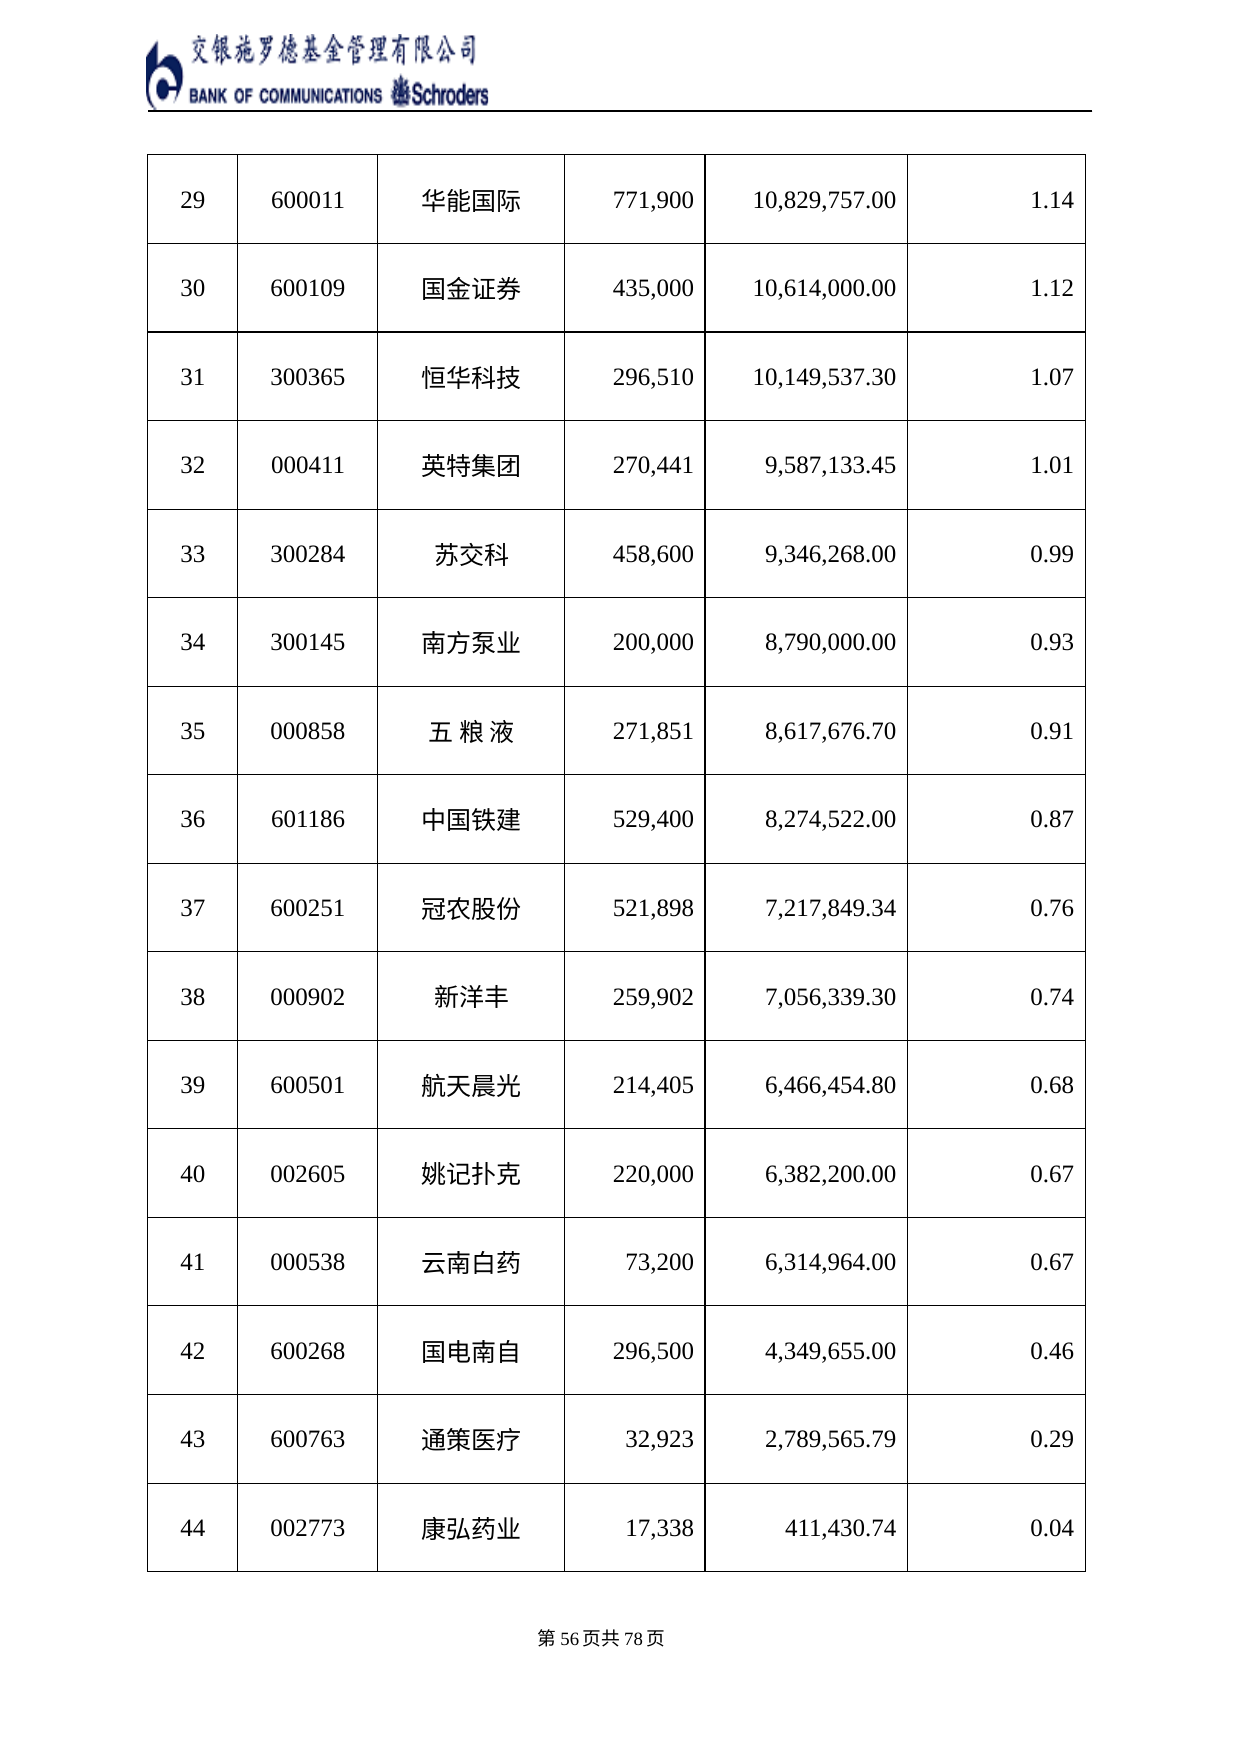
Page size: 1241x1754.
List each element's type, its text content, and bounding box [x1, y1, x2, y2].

table_cell 0.29 [908, 1395, 1085, 1482]
table_cell 32 [148, 421, 237, 508]
table_cell 600268 [238, 1306, 377, 1394]
table_cell 10,614,000.00 [706, 244, 907, 331]
table_cell 435,000 [565, 244, 704, 331]
table_cell 31 [148, 333, 237, 420]
table_cell 600011 [238, 155, 377, 243]
table_cell 300284 [238, 510, 377, 597]
table_cell 271,851 [565, 687, 704, 774]
table_cell 0.46 [908, 1306, 1085, 1394]
table_cell 国电南自 [378, 1306, 564, 1394]
table_cell 英特集团 [378, 421, 564, 508]
table_cell 2,789,565.79 [706, 1395, 907, 1482]
table_cell 600501 [238, 1041, 377, 1128]
table_cell 600763 [238, 1395, 377, 1482]
table_cell 214,405 [565, 1041, 704, 1128]
table_cell 10,149,537.30 [706, 333, 907, 420]
table_cell 1.12 [908, 244, 1085, 331]
table_cell 0.91 [908, 687, 1085, 774]
table_cell 南方泵业 [378, 598, 564, 686]
table_cell 1.07 [908, 333, 1085, 420]
table_cell 270,441 [565, 421, 704, 508]
table_cell 8,274,522.00 [706, 775, 907, 863]
table_cell 000411 [238, 421, 377, 508]
table_cell 9,346,268.00 [706, 510, 907, 597]
table_cell 42 [148, 1306, 237, 1394]
picture [146, 34, 489, 110]
table_cell 8,617,676.70 [706, 687, 907, 774]
table_cell 300145 [238, 598, 377, 686]
table_cell 000858 [238, 687, 377, 774]
table_cell 41 [148, 1218, 237, 1305]
table_cell 600109 [238, 244, 377, 331]
table_cell 220,000 [565, 1129, 704, 1217]
table_cell 康弘药业 [378, 1484, 564, 1571]
table_cell 000902 [238, 952, 377, 1040]
table_cell 771,900 [565, 155, 704, 243]
table_cell 36 [148, 775, 237, 863]
table_cell 苏交科 [378, 510, 564, 597]
table_cell 0.87 [908, 775, 1085, 863]
table_cell 0.67 [908, 1218, 1085, 1305]
table_cell 259,902 [565, 952, 704, 1040]
table_cell 200,000 [565, 598, 704, 686]
table_cell 30 [148, 244, 237, 331]
table_cell 300365 [238, 333, 377, 420]
table_cell 32,923 [565, 1395, 704, 1482]
table_cell 296,500 [565, 1306, 704, 1394]
table_cell 7,217,849.34 [706, 864, 907, 951]
table_cell 34 [148, 598, 237, 686]
table_cell 43 [148, 1395, 237, 1482]
table_cell 航天晨光 [378, 1041, 564, 1128]
table_cell 10,829,757.00 [706, 155, 907, 243]
table_cell 国金证券 [378, 244, 564, 331]
table_cell 6,382,200.00 [706, 1129, 907, 1217]
table_cell 0.74 [908, 952, 1085, 1040]
table_cell 7,056,339.30 [706, 952, 907, 1040]
table_cell 296,510 [565, 333, 704, 420]
table_cell 0.68 [908, 1041, 1085, 1128]
table_cell 600251 [238, 864, 377, 951]
table_cell 002605 [238, 1129, 377, 1217]
table_cell 33 [148, 510, 237, 597]
table_cell 五 粮 液 [378, 687, 564, 774]
table_cell 中国铁建 [378, 775, 564, 863]
table_cell 新洋丰 [378, 952, 564, 1040]
table_cell 0.67 [908, 1129, 1085, 1217]
table_cell 冠农股份 [378, 864, 564, 951]
table_cell 恒华科技 [378, 333, 564, 420]
table_cell 17,338 [565, 1484, 704, 1571]
table_cell 601186 [238, 775, 377, 863]
table_cell 458,600 [565, 510, 704, 597]
table_cell 000538 [238, 1218, 377, 1305]
table_cell 38 [148, 952, 237, 1040]
table_cell 华能国际 [378, 155, 564, 243]
table_cell 40 [148, 1129, 237, 1217]
table_cell 8,790,000.00 [706, 598, 907, 686]
table_cell 529,400 [565, 775, 704, 863]
table_cell 73,200 [565, 1218, 704, 1305]
table_cell 002773 [238, 1484, 377, 1571]
table_cell 1.14 [908, 155, 1085, 243]
table_cell 云南白药 [378, 1218, 564, 1305]
table_cell 521,898 [565, 864, 704, 951]
table_cell 6,466,454.80 [706, 1041, 907, 1128]
table_cell 29 [148, 155, 237, 243]
table_cell 通策医疗 [378, 1395, 564, 1482]
table_cell 0.93 [908, 598, 1085, 686]
table_cell 37 [148, 864, 237, 951]
table_cell 411,430.74 [706, 1484, 907, 1571]
table_cell 姚记扑克 [378, 1129, 564, 1217]
table_cell 35 [148, 687, 237, 774]
table_cell 0.99 [908, 510, 1085, 597]
table_cell 0.04 [908, 1484, 1085, 1571]
table_cell 4,349,655.00 [706, 1306, 907, 1394]
table_cell 1.01 [908, 421, 1085, 508]
table_cell 6,314,964.00 [706, 1218, 907, 1305]
table_cell 44 [148, 1484, 237, 1571]
table_cell 9,587,133.45 [706, 421, 907, 508]
table_cell 0.76 [908, 864, 1085, 951]
table_cell 39 [148, 1041, 237, 1128]
